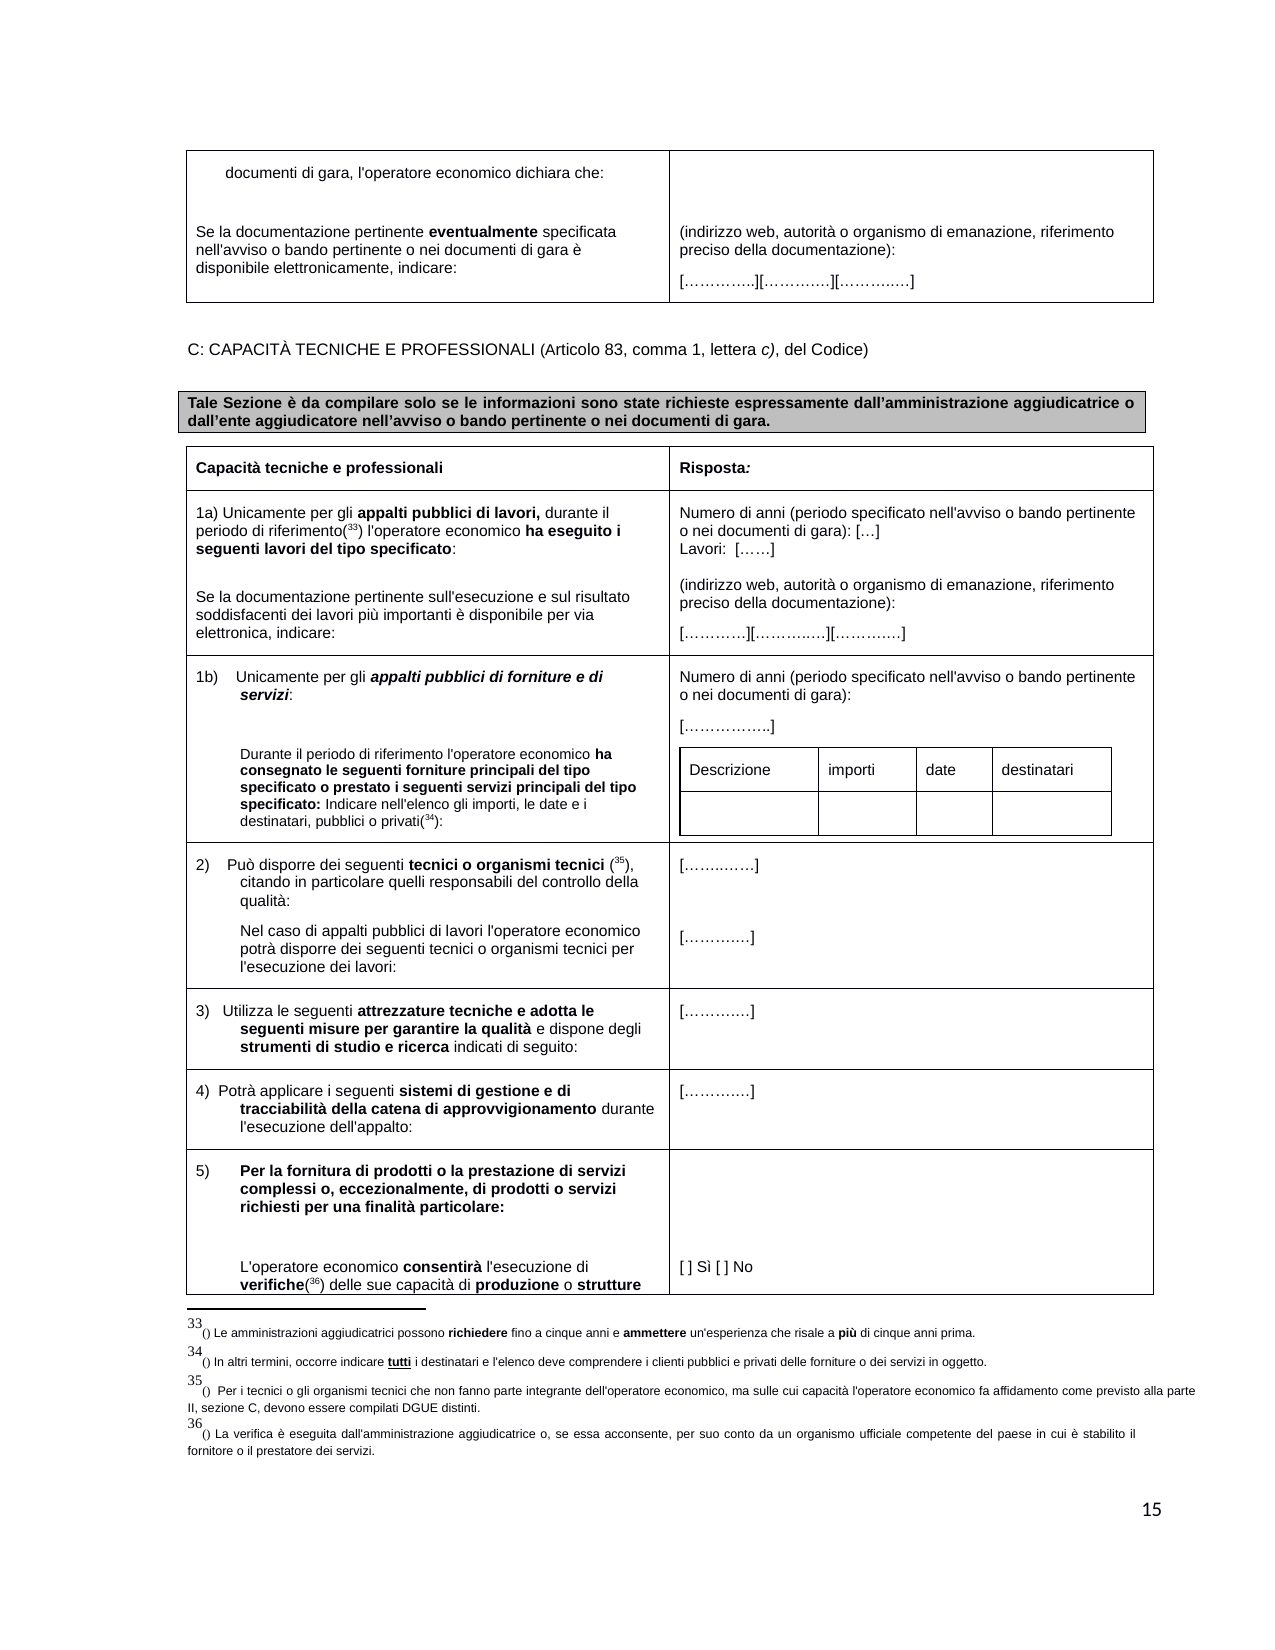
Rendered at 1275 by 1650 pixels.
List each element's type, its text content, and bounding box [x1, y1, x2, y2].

table_cell 1b) Unicamente per gli appalti pubblici di forniture e di servizi: Durante il periodo di riferimento l'operatore economico ha consegnato le seguenti forniture principali del tipo specificato o prestato i seguenti servizi principali del tipo specificato: Indicare nell'elenco gli importi, le date e i destinatari, pubblici o privati(): [187, 656, 669, 842]
table_cell Numero di anni (periodo specificato nell'avviso o bando pertinente o nei documenti di gara): […] Lavori: [……] (indirizzo web, autorità o organismo di emanazione, riferimento preciso della documentazione): […………][………..…][……….…] [670, 491, 1153, 654]
table_header Risposta: [670, 447, 1153, 490]
table_cell [ ] Sì [ ] No [670, 1150, 1153, 1293]
text Tale Sezione è da compilare solo se le informazioni sono state richieste espressamente dall’amministrazione aggiudicatrice o dall’ente aggiudicatore nell’avviso o bando pertinente o nei documenti di gara. [179, 392, 1145, 432]
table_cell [187, 1150, 669, 1293]
table_cell Numero di anni (periodo specificato nell'avviso o bando pertinente o nei documenti di gara): [……………..] [670, 656, 1153, 842]
table_cell [……..……] [……….…] [670, 843, 1153, 988]
table_cell 3) Utilizza le seguenti attrezzature tecniche e adotta le seguenti misure per garantire la qualità e dispone degli strumenti di studio e ricerca indicati di seguito: [187, 989, 669, 1068]
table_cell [670, 151, 1153, 302]
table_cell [187, 151, 669, 302]
title C: Capacità tecniche e professionali (Articolo 83, comma 1, lettera c), del Codice) [187, 340, 1137, 359]
table_header Capacità tecniche e professionali [187, 447, 669, 490]
table_cell [……….…] [670, 1070, 1153, 1148]
table_cell [……….…] [670, 989, 1153, 1068]
table_cell 1a) Unicamente per gli appalti pubblici di lavori, durante il periodo di riferimento() l'operatore economico ha eseguito i seguenti lavori del tipo specificato: Se la documentazione pertinente sull'esecuzione e sul risultato soddisfacenti dei lavori più importanti è disponibile per via elettronica, indicare: [187, 491, 669, 654]
table_cell 2) Può disporre dei seguenti tecnici o organismi tecnici (), citando in particolare quelli responsabili del controllo della qualità: Nel caso di appalti pubblici di lavori l'operatore economico potrà disporre dei seguenti tecnici o organismi tecnici per l'esecuzione dei lavori: [187, 843, 669, 988]
table_cell 4) Potrà applicare i seguenti sistemi di gestione e di tracciabilità della catena di approvvigionamento durante l'esecuzione dell'appalto: [187, 1070, 669, 1148]
